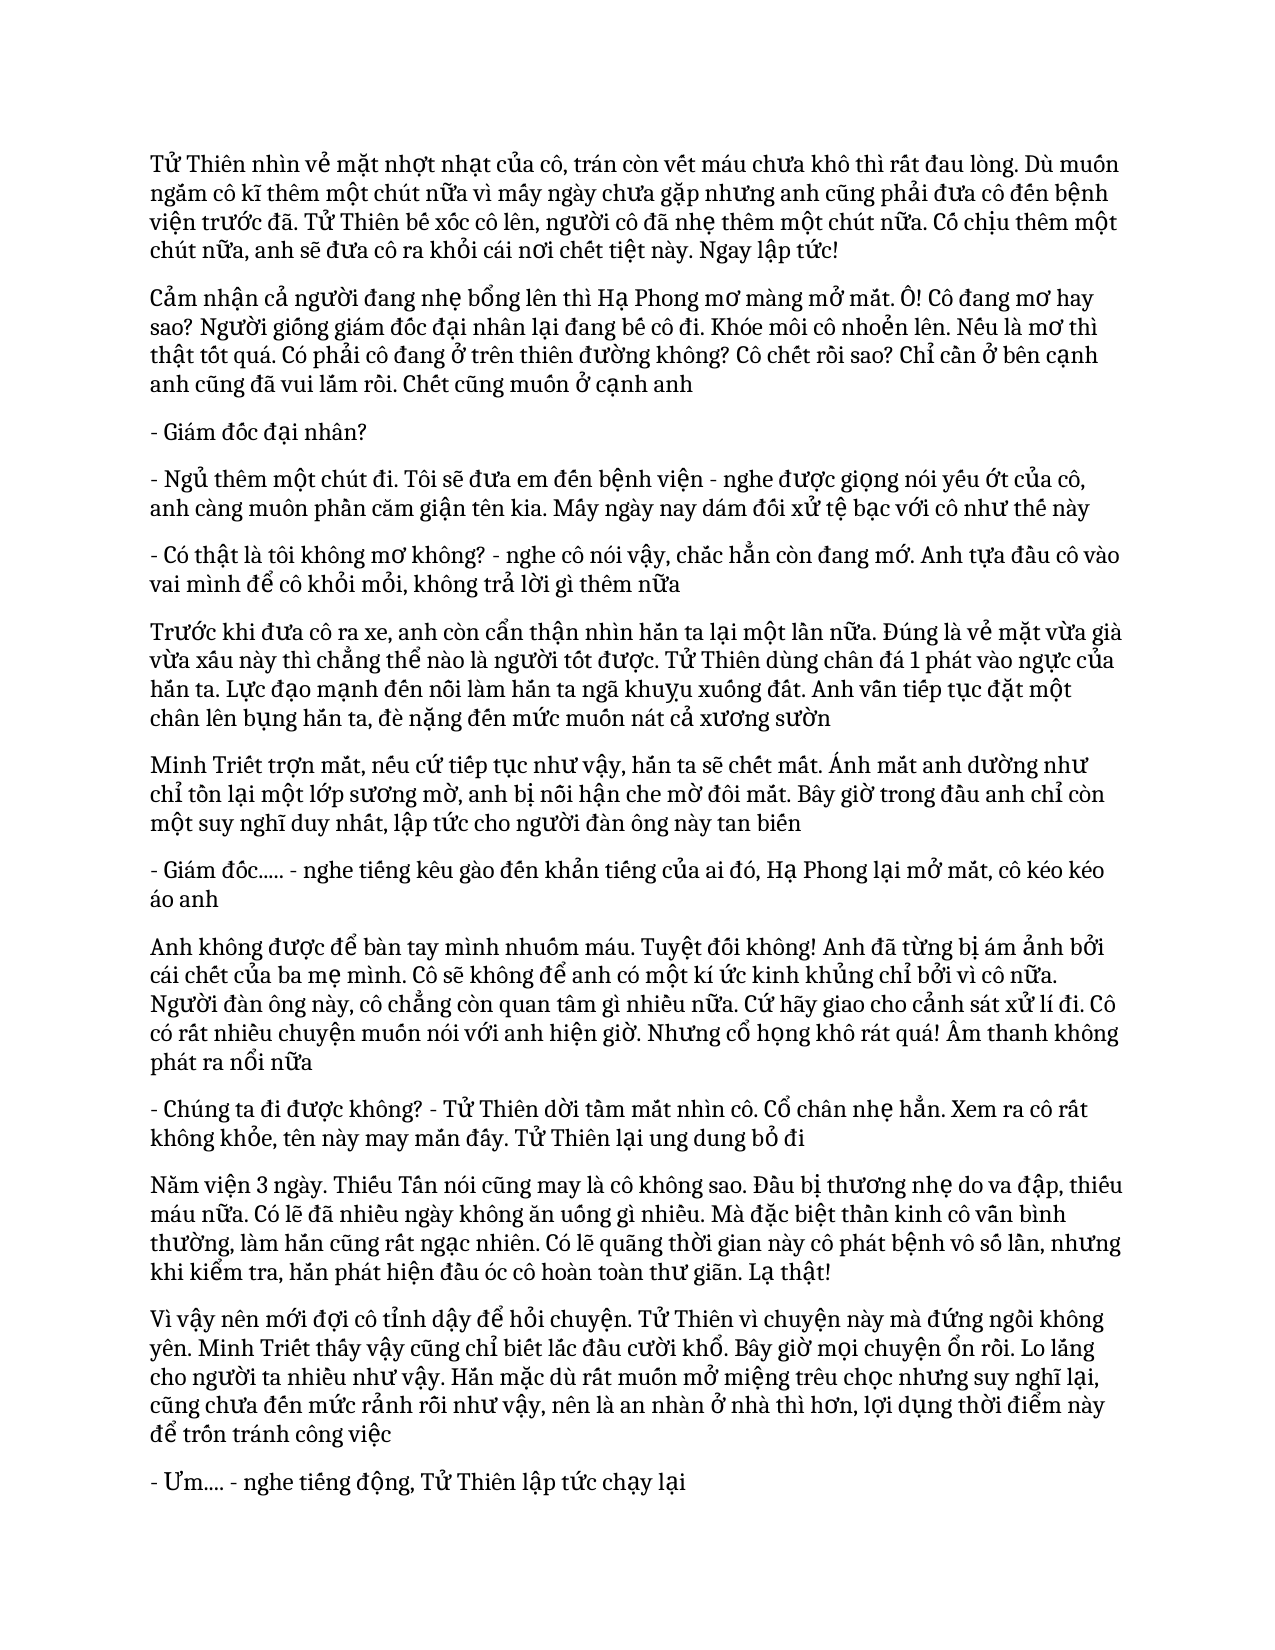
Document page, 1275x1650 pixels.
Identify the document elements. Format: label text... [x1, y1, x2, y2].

text - Giám đốc đại nhân? [150, 417, 1125, 446]
text Vì vậy nên mới đợi cô tỉnh dậy để hỏi chuyện. Tử Thiên vì chuyện này mà đứng ngồi không yên. Minh Triết thấy vậy cũng chỉ biết lắc đầu cười khổ. Bây giờ mọi chuyện ổn rồi. Lo lắng cho người ta nhiều như vậy. Hắn mặc dù rất muốn mở miệng trêu chọc nhưng suy nghĩ lại, cũng chưa đến mức rảnh rỗi như vậy, nên là an nhàn ở nhà thì hơn, lợi dụng thời điểm này để trốn tránh công việc [150, 1305, 1125, 1449]
text - Ngủ thêm một chút đi. Tôi sẽ đưa em đến bệnh viện - nghe được giọng nói yếu ớt của cô, anh càng muôn phần căm giận tên kia. Mấy ngày nay dám đối xử tệ bạc với cô như thế này [150, 465, 1125, 522]
text - Có thật là tôi không mơ không? - nghe cô nói vậy, chắc hẳn còn đang mớ. Anh tựa đầu cô vào vai mình để cô khỏi mỏi, không trả lời gì thêm nữa [150, 541, 1125, 599]
text Trước khi đưa cô ra xe, anh còn cẩn thận nhìn hắn ta lại một lần nữa. Đúng là vẻ mặt vừa già vừa xấu này thì chẳng thể nào là người tốt được. Tử Thiên dùng chân đá 1 phát vào ngực của hắn ta. Lực đạo mạnh đến nỗi làm hắn ta ngã khuỵu xuống đất. Anh vẫn tiếp tục đặt một chân lên bụng hắn ta, đè nặng đến mức muốn nát cả xương sườn [150, 617, 1125, 732]
text - Giám đốc..... - nghe tiếng kêu gào đến khản tiếng của ai đó, Hạ Phong lại mở mắt, cô kéo kéo áo anh [150, 856, 1125, 914]
text Tử Thiên nhìn vẻ mặt nhợt nhạt của cô, trán còn vết máu chưa khô thì rất đau lòng. Dù muốn ngắm cô kĩ thêm một chút nữa vì mấy ngày chưa gặp nhưng anh cũng phải đưa cô đến bệnh viện trước đã. Tử Thiên bế xốc cô lên, người cô đã nhẹ thêm một chút nữa. Cố chịu thêm một chút nữa, anh sẽ đưa cô ra khỏi cái nơi chết tiệt này. Ngay lập tức! [150, 150, 1125, 265]
text Anh không được để bàn tay mình nhuốm máu. Tuyệt đối không! Anh đã từng bị ám ảnh bởi cái chết của ba mẹ mình. Cô sẽ không để anh có một kí ức kinh khủng chỉ bởi vì cô nữa. Người đàn ông này, cô chẳng còn quan tâm gì nhiều nữa. Cứ hãy giao cho cảnh sát xử lí đi. Cô có rất nhiều chuyện muốn nói với anh hiện giờ. Nhưng cổ họng khô rát quá! Âm thanh không phát ra nổi nữa [150, 932, 1125, 1076]
text Cảm nhận cả người đang nhẹ bổng lên thì Hạ Phong mơ màng mở mắt. Ô! Cô đang mơ hay sao? Người giống giám đốc đại nhân lại đang bế cô đi. Khóe môi cô nhoẻn lên. Nếu là mơ thì thật tốt quá. Có phải cô đang ở trên thiên đường không? Cô chết rồi sao? Chỉ cần ở bên cạnh anh cũng đã vui lắm rồi. Chết cũng muốn ở cạnh anh [150, 284, 1125, 399]
text Nằm viện 3 ngày. Thiếu Tấn nói cũng may là cô không sao. Đầu bị thương nhẹ do va đập, thiếu máu nữa. Có lẽ đã nhiều ngày không ăn uống gì nhiều. Mà đặc biệt thần kinh cô vẫn bình thường, làm hắn cũng rất ngạc nhiên. Có lẽ quãng thời gian này cô phát bệnh vô số lần, nhưng khi kiểm tra, hắn phát hiện đầu óc cô hoàn toàn thư giãn. Lạ thật! [150, 1171, 1125, 1286]
text Minh Triết trợn mắt, nếu cứ tiếp tục như vậy, hắn ta sẽ chết mất. Ánh mắt anh dường như chỉ tồn lại một lớp sương mờ, anh bị nỗi hận che mờ đôi mắt. Bây giờ trong đầu anh chỉ còn một suy nghĩ duy nhất, lập tức cho người đàn ông này tan biến [150, 751, 1125, 837]
text - Chúng ta đi được không? - Tử Thiên dời tầm mắt nhìn cô. Cổ chân nhẹ hẳn. Xem ra cô rất không khỏe, tên này may mắn đấy. Tử Thiên lại ung dung bỏ đi [150, 1095, 1125, 1152]
text - Ưm.... - nghe tiếng động, Tử Thiên lập tức chạy lại [150, 1467, 1125, 1496]
